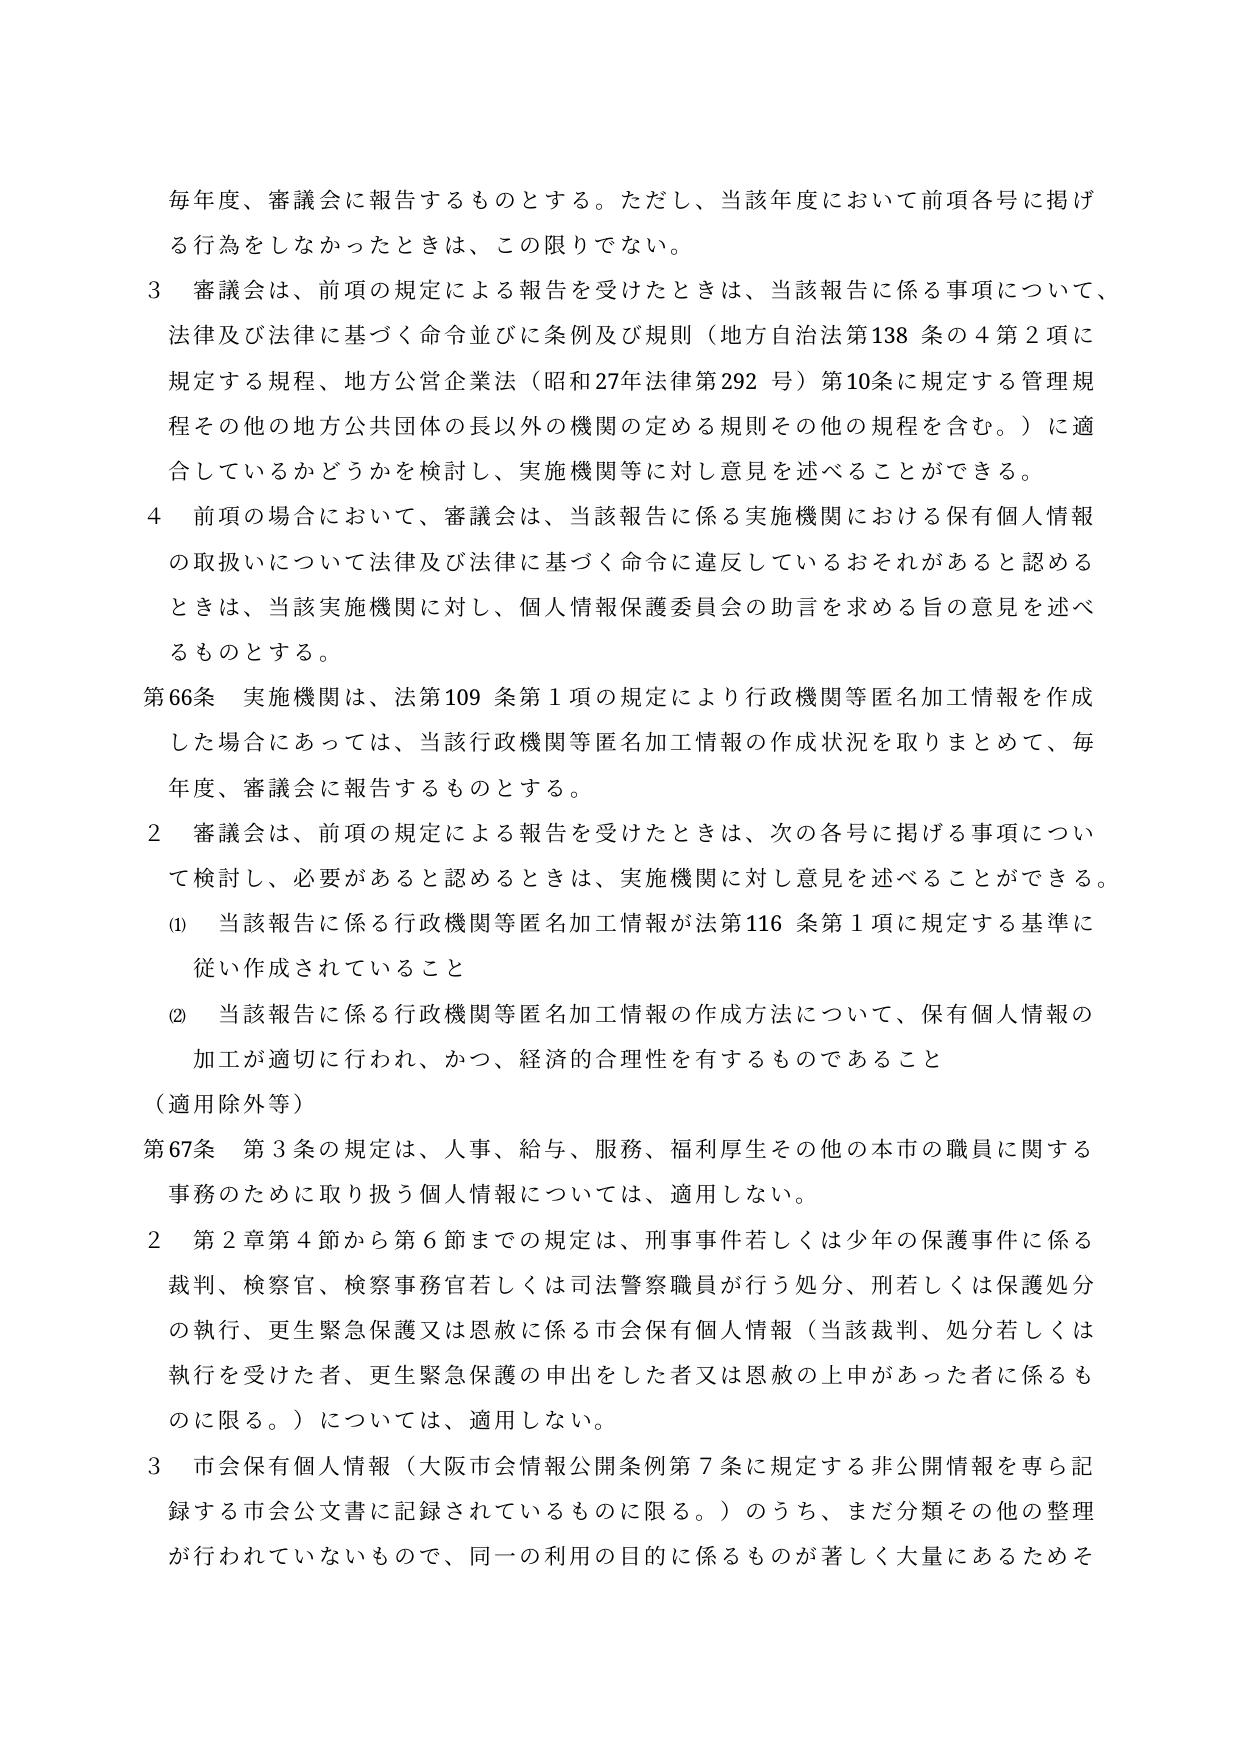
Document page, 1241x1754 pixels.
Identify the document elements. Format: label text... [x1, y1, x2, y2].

text ２ 審議会は、前項の規定による報告を受けたときは、次の各号に掲げる事項について検討し、必要があると認めるときは、実施機関に対し意見を述べることができる。 [143, 809, 1097, 899]
text ３ 審議会は、前項の規定による報告を受けたときは、当該報告に係る事項について、法律及び法律に基づく命令並びに条例及び規則（地方自治法第138条の４第２項に規定する規程、地方公営企業法（昭和27年法律第292号）第10条に規定する管理規程その他の地方公共団体の長以外の機関の定める規則その他の規程を含む。）に適合しているかどうかを検討し、実施機関等に対し意見を述べることができる。 [143, 267, 1097, 493]
text ⑵ 当該報告に係る行政機関等匿名加工情報の作成方法について、保有個人情報の加工が適切に行われ、かつ、経済的合理性を有するものであること [154, 990, 1097, 1080]
text 第66条 実施機関は、法第109条第１項の規定により行政機関等匿名加工情報を作成した場合にあっては、当該行政機関等匿名加工情報の作成状況を取りまとめて、毎年度、審議会に報告するものとする。 [143, 673, 1097, 809]
text （適用除外等） [143, 1080, 1097, 1126]
text 第67条 第３条の規定は、人事、給与、服務、福利厚生その他の本市の職員に関する事務のために取り扱う個人情報については、適用しない。 [143, 1126, 1097, 1216]
text ⑴ 当該報告に係る行政機関等匿名加工情報が法第116条第１項に規定する基準に従い作成されていること [165, 899, 1097, 990]
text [143, 176, 1097, 267]
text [143, 1442, 1097, 1578]
text ２ 第２章第４節から第６節までの規定は、刑事事件若しくは少年の保護事件に係る裁判、検察官、検察事務官若しくは司法警察職員が行う処分、刑若しくは保護処分の執行、更生緊急保護又は恩赦に係る市会保有個人情報（当該裁判、処分若しくは執行を受けた者、更生緊急保護の申出をした者又は恩赦の上申があった者に係るものに限る。）については、適用しない。 [143, 1216, 1097, 1442]
text ４ 前項の場合において、審議会は、当該報告に係る実施機関における保有個人情報の取扱いについて法律及び法律に基づく命令に違反しているおそれがあると認めるときは、当該実施機関に対し、個人情報保護委員会の助言を求める旨の意見を述べるものとする。 [143, 493, 1097, 673]
